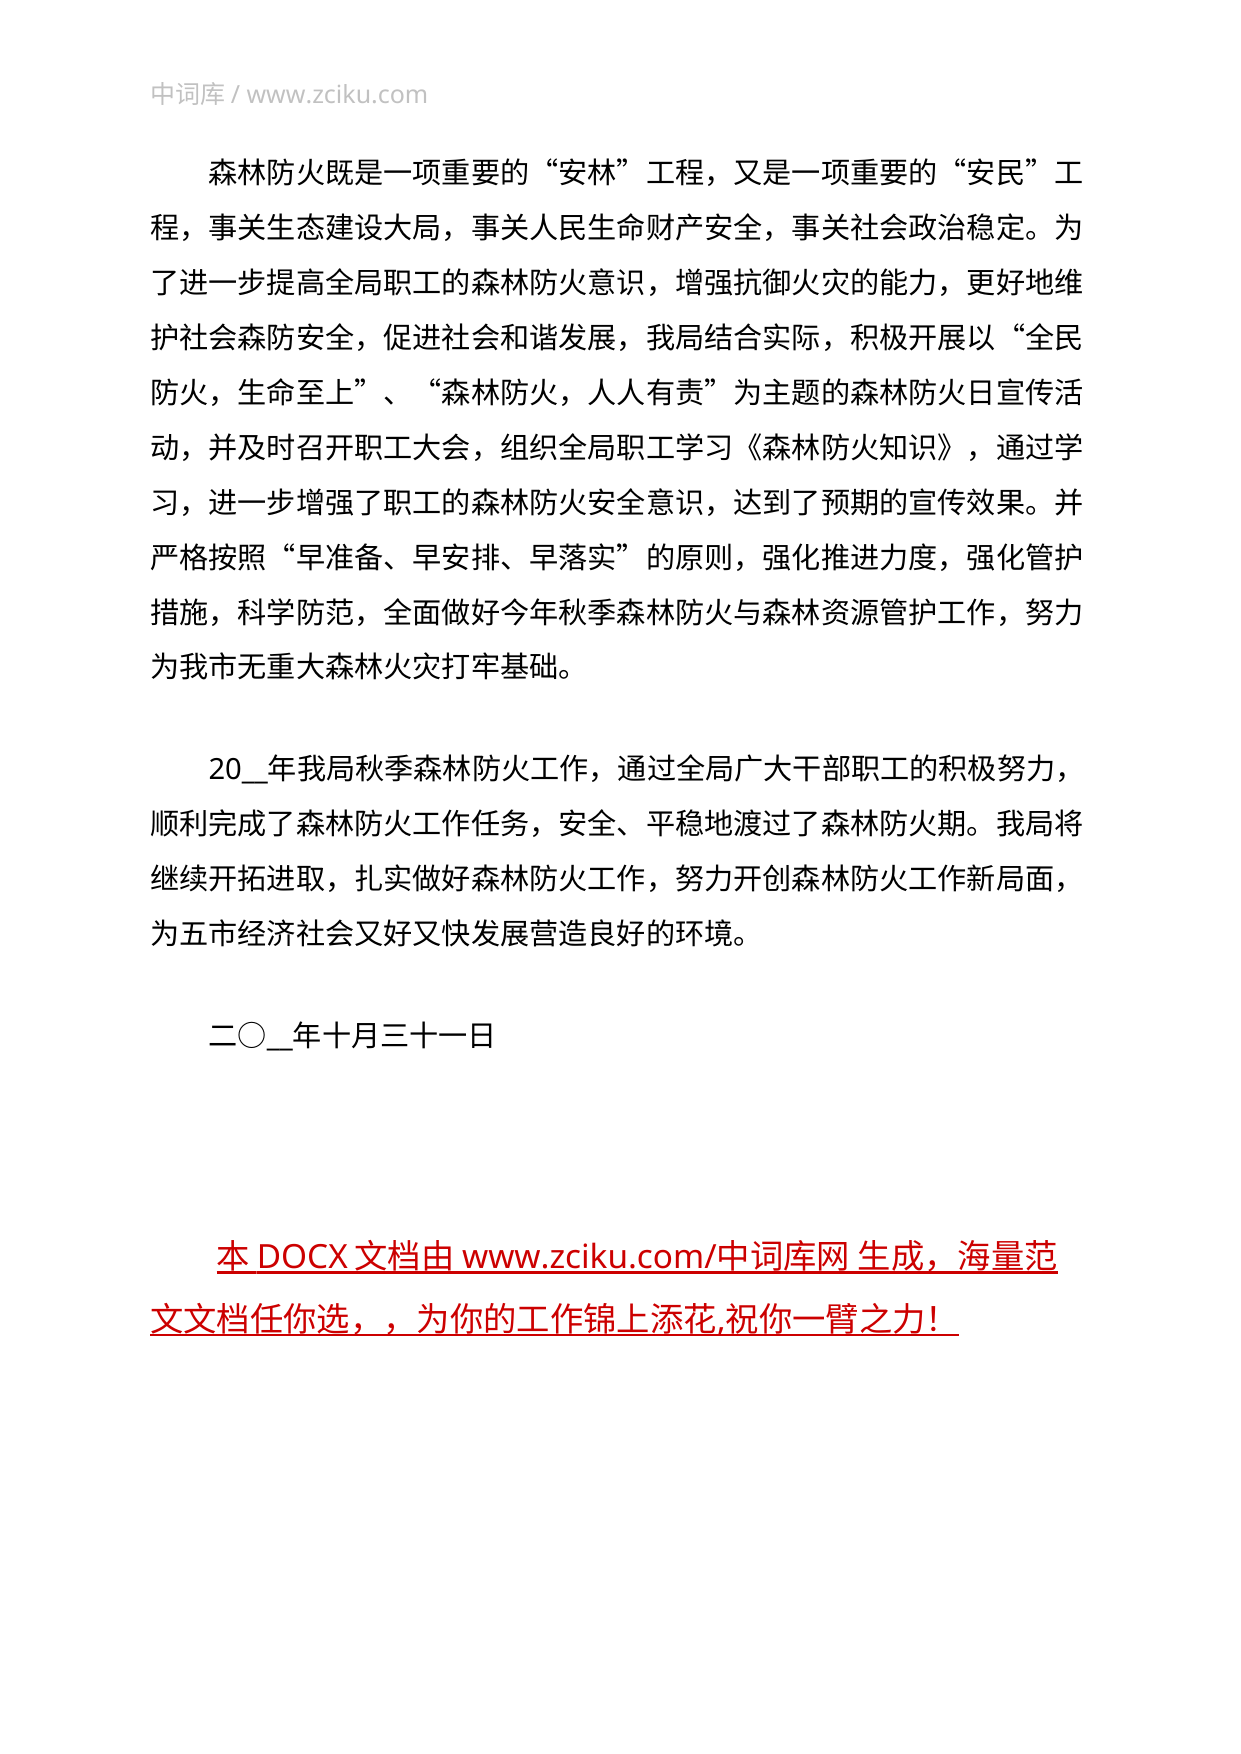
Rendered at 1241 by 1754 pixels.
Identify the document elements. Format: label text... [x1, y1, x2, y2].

text 本DOCX文档由 www.zciku.com/中词库网 生成，海量范文文档任你选，，为你的工作锦上添花,祝你一臂之力！ [150, 1230, 1090, 1341]
text 20__年我局秋季森林防火工作，通过全局广大干部职工的积极努力，顺利完成了森林防火工作任务，安全、平稳地渡过了森林防火期。我局将继续开拓进取，扎实做好森林防火工作，努力开创森林防火工作新局面，为五市经济社会又好又快发展营造良好的环境。 [150, 746, 1090, 953]
text 森林防火既是一项重要的“安林”工程，又是一项重要的“安民”工程，事关生态建设大局，事关人民生命财产安全，事关社会政治稳定。为了进一步提高全局职工的森林防火意识，增强抗御火灾的能力，更好地维护社会森防安全，促进社会和谐发展，我局结合实际，积极开展以“全民防火，生命至上”、“森林防火，人人有责”为主题的森林防火日宣传活动，并及时召开职工大会，组织全局职工学习《森林防火知识》，通过学习，进一步增强了职工的森林防火安全意识，达到了预期的宣传效果。并严格按照“早准备、早安排、早落实”的原则，强化推进力度，强化管护措施，科学防范，全面做好今年秋季森林防火与森林资源管护工作，努力为我市无重大森林火灾打牢基础。 [150, 150, 1090, 686]
text 二○__年十月三十一日 [150, 1012, 1090, 1055]
